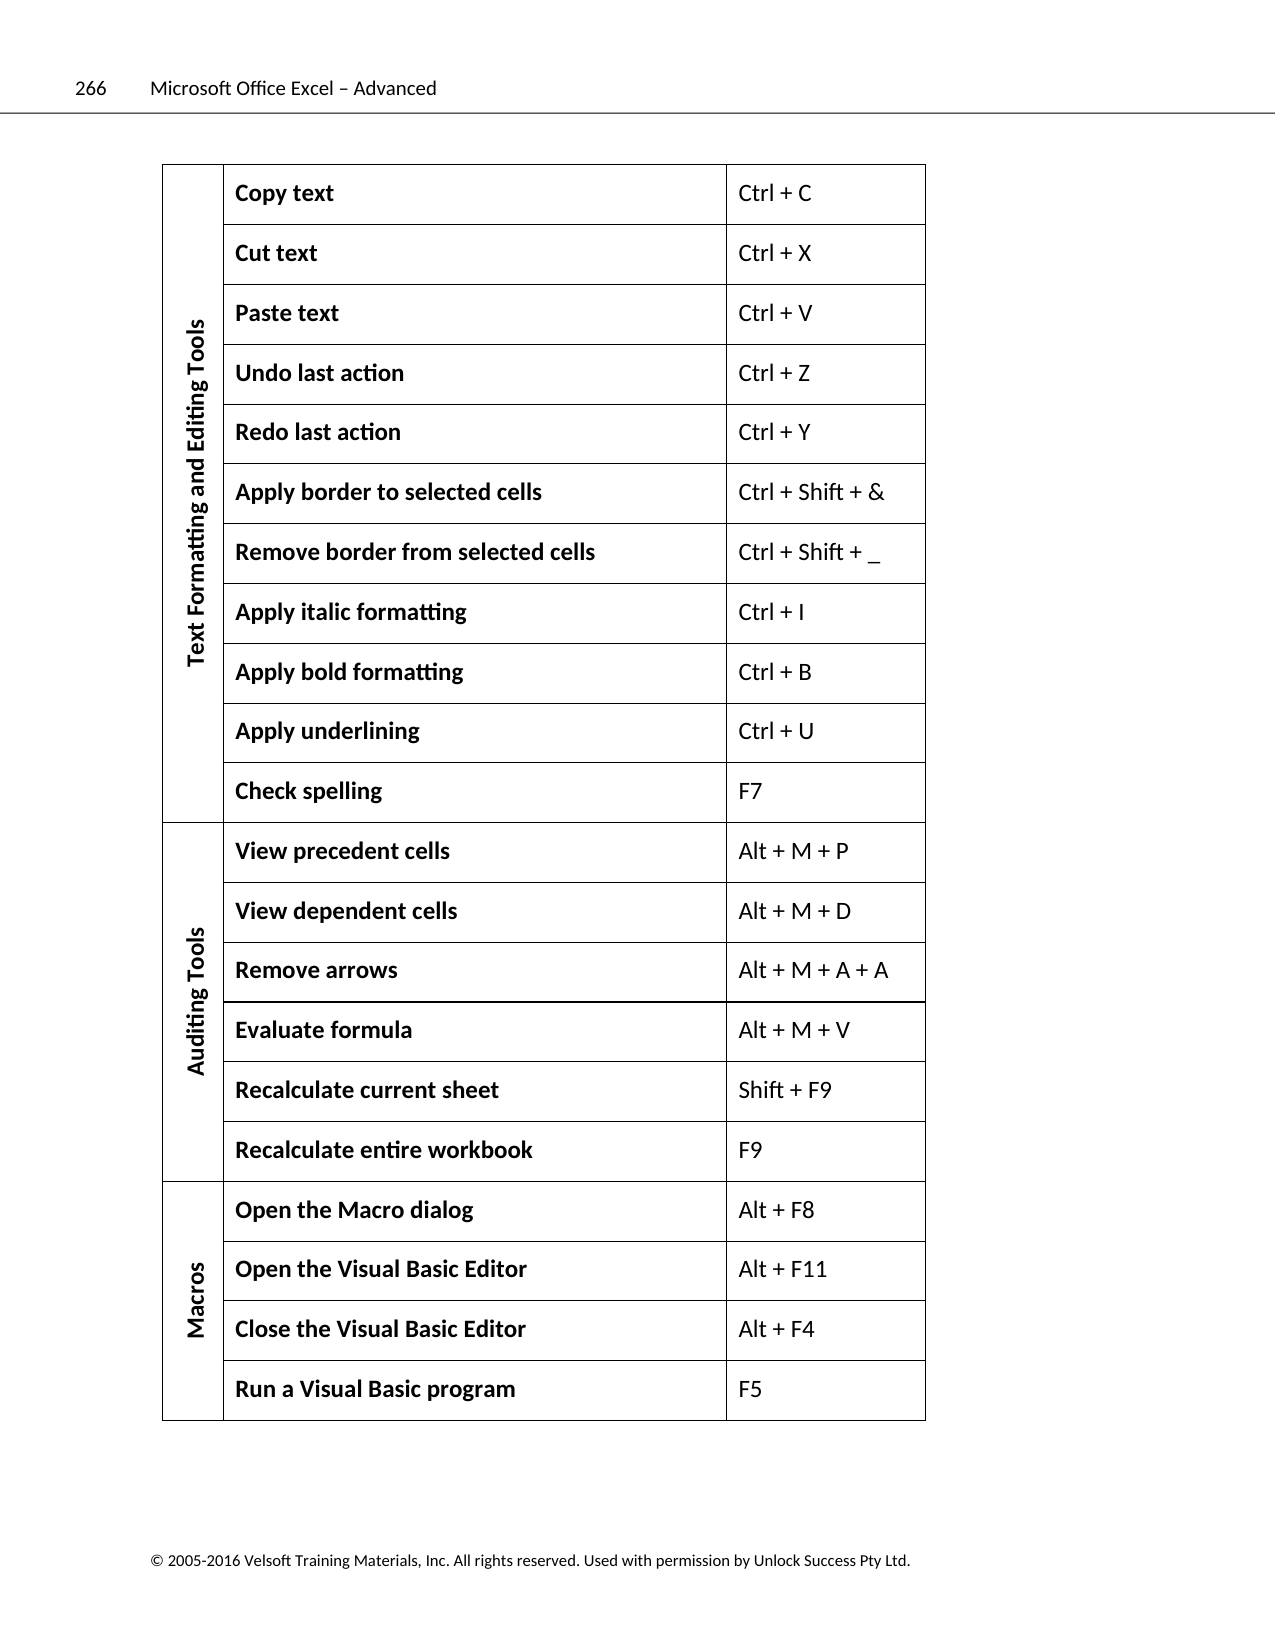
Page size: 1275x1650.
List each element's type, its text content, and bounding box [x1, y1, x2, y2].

table_cell Open the Macro dialog [224, 1182, 726, 1241]
table_cell Recalculate current sheet [224, 1062, 726, 1121]
table_cell Apply bold formatting [224, 644, 726, 702]
table_header Ctrl + C [727, 165, 925, 224]
table_cell Ctrl + U [727, 704, 925, 762]
table_cell Paste text [224, 285, 726, 344]
table_cell View precedent cells [224, 823, 726, 882]
table_cell F5 [727, 1361, 925, 1420]
table_cell Alt + M + V [727, 1003, 925, 1061]
table_cell Apply italic formatting [224, 584, 726, 643]
table_cell Close the Visual Basic Editor [224, 1301, 726, 1360]
table_cell Remove border from selected cells [224, 524, 726, 583]
table_cell Ctrl + Z [727, 345, 925, 403]
table_cell Auditing Tools [163, 823, 223, 1181]
table_cell Macros [163, 1182, 223, 1420]
table_cell Apply border to selected cells [224, 464, 726, 523]
table_cell Run a Visual Basic program [224, 1361, 726, 1420]
table_cell Alt + F8 [727, 1182, 925, 1241]
table_cell Recalculate entire workbook [224, 1122, 726, 1181]
table_cell F7 [727, 763, 925, 822]
table_cell Shift + F9 [727, 1062, 925, 1121]
table_cell Ctrl + Y [727, 405, 925, 463]
table_cell Check spelling [224, 763, 726, 822]
table_cell Apply underlining [224, 704, 726, 762]
table_cell Ctrl + Shift + & [727, 464, 925, 523]
table_cell Alt + M + A + A [727, 943, 925, 1001]
table_cell Ctrl + V [727, 285, 925, 344]
table_cell Cut text [224, 225, 726, 284]
table_cell View dependent cells [224, 883, 726, 942]
table_cell Remove arrows [224, 943, 726, 1001]
table_cell F9 [727, 1122, 925, 1181]
table_cell Alt + M + D [727, 883, 925, 942]
table_cell Alt + F4 [727, 1301, 925, 1360]
table_cell Ctrl + B [727, 644, 925, 702]
table_cell Alt + F11 [727, 1242, 925, 1300]
table_cell Evaluate formula [224, 1003, 726, 1061]
table_cell Redo last action [224, 405, 726, 463]
table_cell Ctrl + I [727, 584, 925, 643]
table_cell Undo last action [224, 345, 726, 403]
table_header Text Formatting and Editing Tools [163, 165, 223, 822]
table_cell Ctrl + Shift + _ [727, 524, 925, 583]
table_header Copy text [224, 165, 726, 224]
table_cell Alt + M + P [727, 823, 925, 882]
table_cell Ctrl + X [727, 225, 925, 284]
table_cell Open the Visual Basic Editor [224, 1242, 726, 1300]
